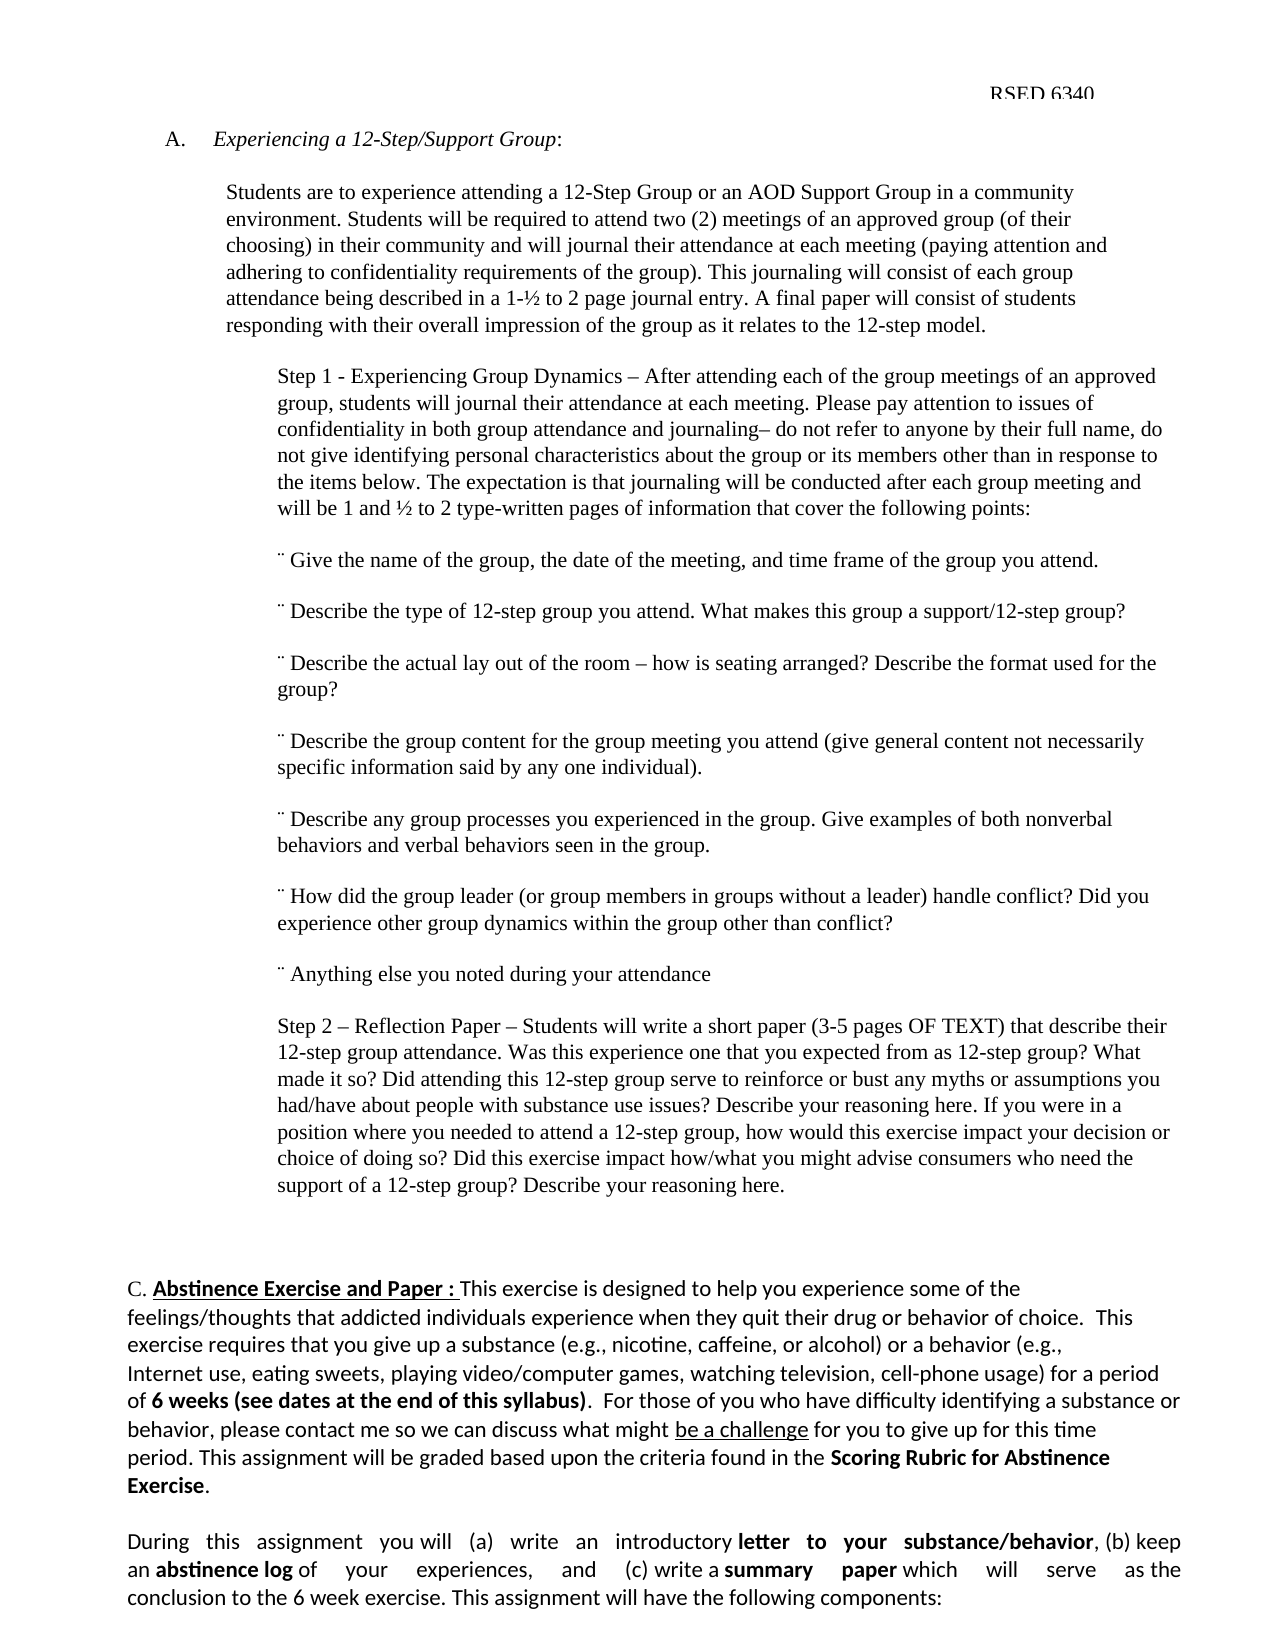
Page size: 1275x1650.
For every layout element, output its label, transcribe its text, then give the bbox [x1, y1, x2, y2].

text ¨ Anything else you noted during your attendance [277, 961, 1181, 987]
text ¨ Describe the type of 12-step group you attend. What makes this group a support/12-step group? [277, 598, 1181, 623]
list Experiencing a 12-Step/Support Group: [164, 126, 1122, 152]
text ¨ Give the name of the group, the date of the meeting, and time frame of the group you attend. [277, 547, 1181, 572]
text ¨ How did the group leader (or group members in groups without a leader) handle conflict? Did you experience other group dynamics within the group other than conflict? [277, 883, 1181, 935]
text During this assignment you will (a) write an introductory letter to your substance/behavior, (b) keep an abstinence log of your experiences, and (c) write a summary paper which will serve as the conclusion to the 6 week exercise. This assignment will have the following components: [127, 1527, 1181, 1611]
text ¨ Describe any group processes you experienced in the group. Give examples of both nonverbal behaviors and verbal behaviors seen in the group. [277, 806, 1181, 857]
text C. Abstinence Exercise and Paper : This exercise is designed to help you experience some of the feelings/thoughts that addicted individuals experience when they quit their drug or behavior of choice. This exercise requires that you give up a substance (e.g., nicotine, caffeine, or alcohol) or a behavior (e.g., Internet use, eating sweets, playing video/computer games, watching television, cell-phone usage) for a period of 6 weeks (see dates at the end of this syllabus). For those of you who have difficulty identifying a substance or behavior, please contact me so we can discuss what might be a challenge for you to give up for this time period. This assignment will be graded based upon the criteria found in the Scoring Rubric for Abstinence Exercise. [127, 1274, 1181, 1499]
text Step 2 – Reflection Paper – Students will write a short paper (3-5 pages OF TEXT) that describe their 12-step group attendance. Was this experience one that you expected from as 12-step group? What made it so? Did attending this 12-step group serve to reinforce or bust any myths or assumptions you had/have about people with substance use issues? Describe your reasoning here. If you were in a position where you needed to attend a 12-step group, how would this exercise impact your decision or choice of doing so? Did this exercise impact how/what you might advise consumers who need the support of a 12-step group? Describe your reasoning here. [277, 1013, 1181, 1197]
text Step 1 - Experiencing Group Dynamics – After attending each of the group meetings of an approved group, students will journal their attendance at each meeting. Please pay attention to issues of confidentiality in both group attendance and journaling– do not refer to anyone by their full name, do not give identifying personal characteristics about the group or its members other than in response to the items below. The expectation is that journaling will be conducted after each group meeting and will be 1 and ½ to 2 type-written pages of information that cover the following points: [277, 363, 1181, 521]
text Students are to experience attending a 12-Step Group or an AOD Support Group in a community environment. Students will be required to attend two (2) meetings of an approved group (of their choosing) in their community and will journal their attendance at each meeting (paying attention and adhering to confidentiality requirements of the group). This journaling will consist of each group attendance being described in a 1-½ to 2 page journal entry. A final paper will consist of students responding with their overall impression of the group as it relates to the 12-step model. [226, 179, 1122, 337]
text ¨ Describe the group content for the group meeting you attend (give general content not necessarily specific information said by any one individual). [277, 728, 1181, 779]
text ¨ Describe the actual lay out of the room – how is seating arranged? Describe the format used for the group? [277, 650, 1181, 701]
